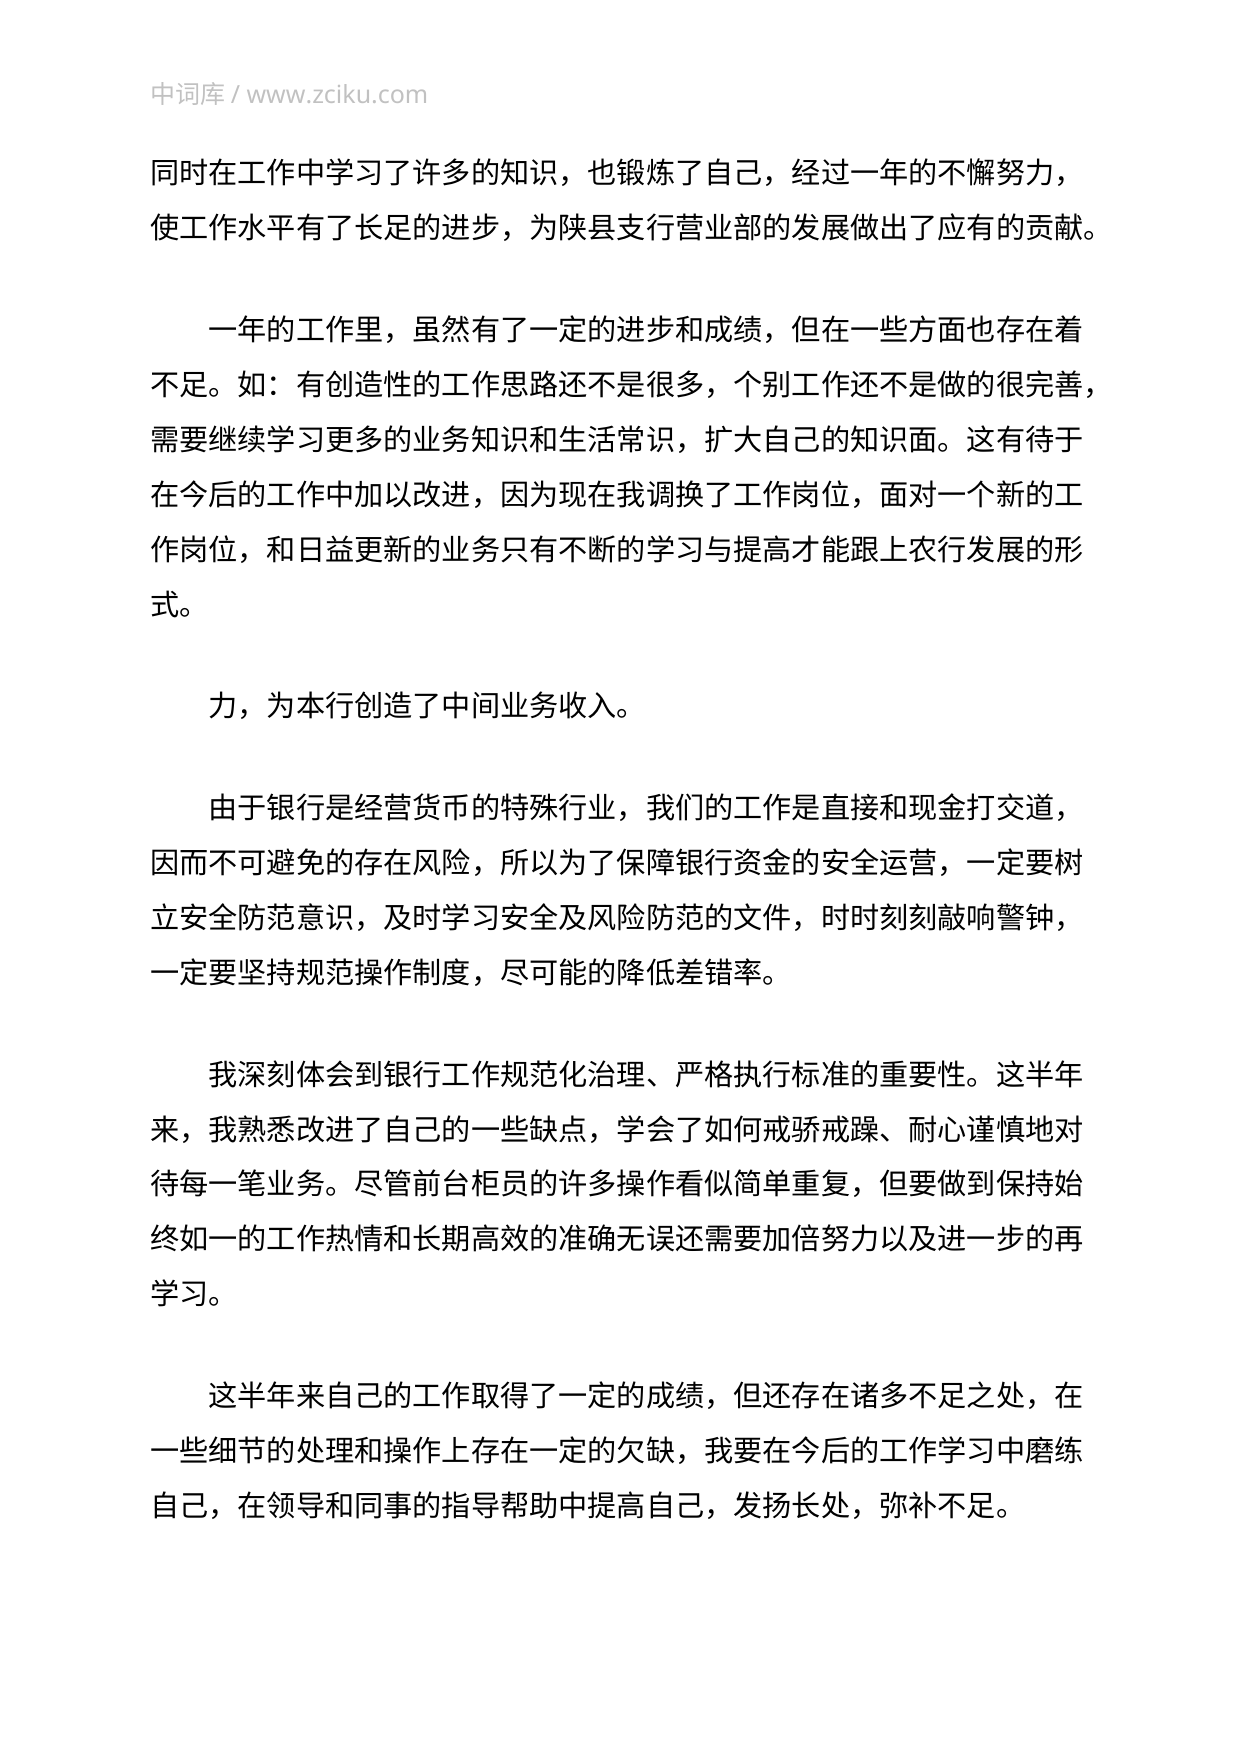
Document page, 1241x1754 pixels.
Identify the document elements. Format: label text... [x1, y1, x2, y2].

text 由于银行是经营货币的特殊行业，我们的工作是直接和现金打交道，因而不可避免的存在风险，所以为了保障银行资金的安全运营，一定要树立安全防范意识，及时学习安全及风险防范的文件，时时刻刻敲响警钟，一定要坚持规范操作制度，尽可能的降低差错率。 [150, 785, 1090, 992]
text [150, 150, 1090, 247]
text 我深刻体会到银行工作规范化治理、严格执行标准的重要性。这半年来，我熟悉改进了自己的一些缺点，学会了如何戒骄戒躁、耐心谨慎地对待每一笔业务。尽管前台柜员的许多操作看似简单重复，但要做到保持始终如一的工作热情和长期高效的准确无误还需要加倍努力以及进一步的再学习。 [150, 1051, 1090, 1313]
text 力，为本行创造了中间业务收入。 [150, 683, 1090, 725]
text 一年的工作里，虽然有了一定的进步和成绩，但在一些方面也存在着不足。如：有创造性的工作思路还不是很多，个别工作还不是做的很完善，需要继续学习更多的业务知识和生活常识，扩大自己的知识面。这有待于在今后的工作中加以改进，因为现在我调换了工作岗位，面对一个新的工作岗位，和日益更新的业务只有不断的学习与提高才能跟上农行发展的形式。 [150, 307, 1090, 623]
text 这半年来自己的工作取得了一定的成绩，但还存在诸多不足之处，在一些细节的处理和操作上存在一定的欠缺，我要在今后的工作学习中磨练自己，在领导和同事的指导帮助中提高自己，发扬长处，弥补不足。 [150, 1372, 1090, 1524]
